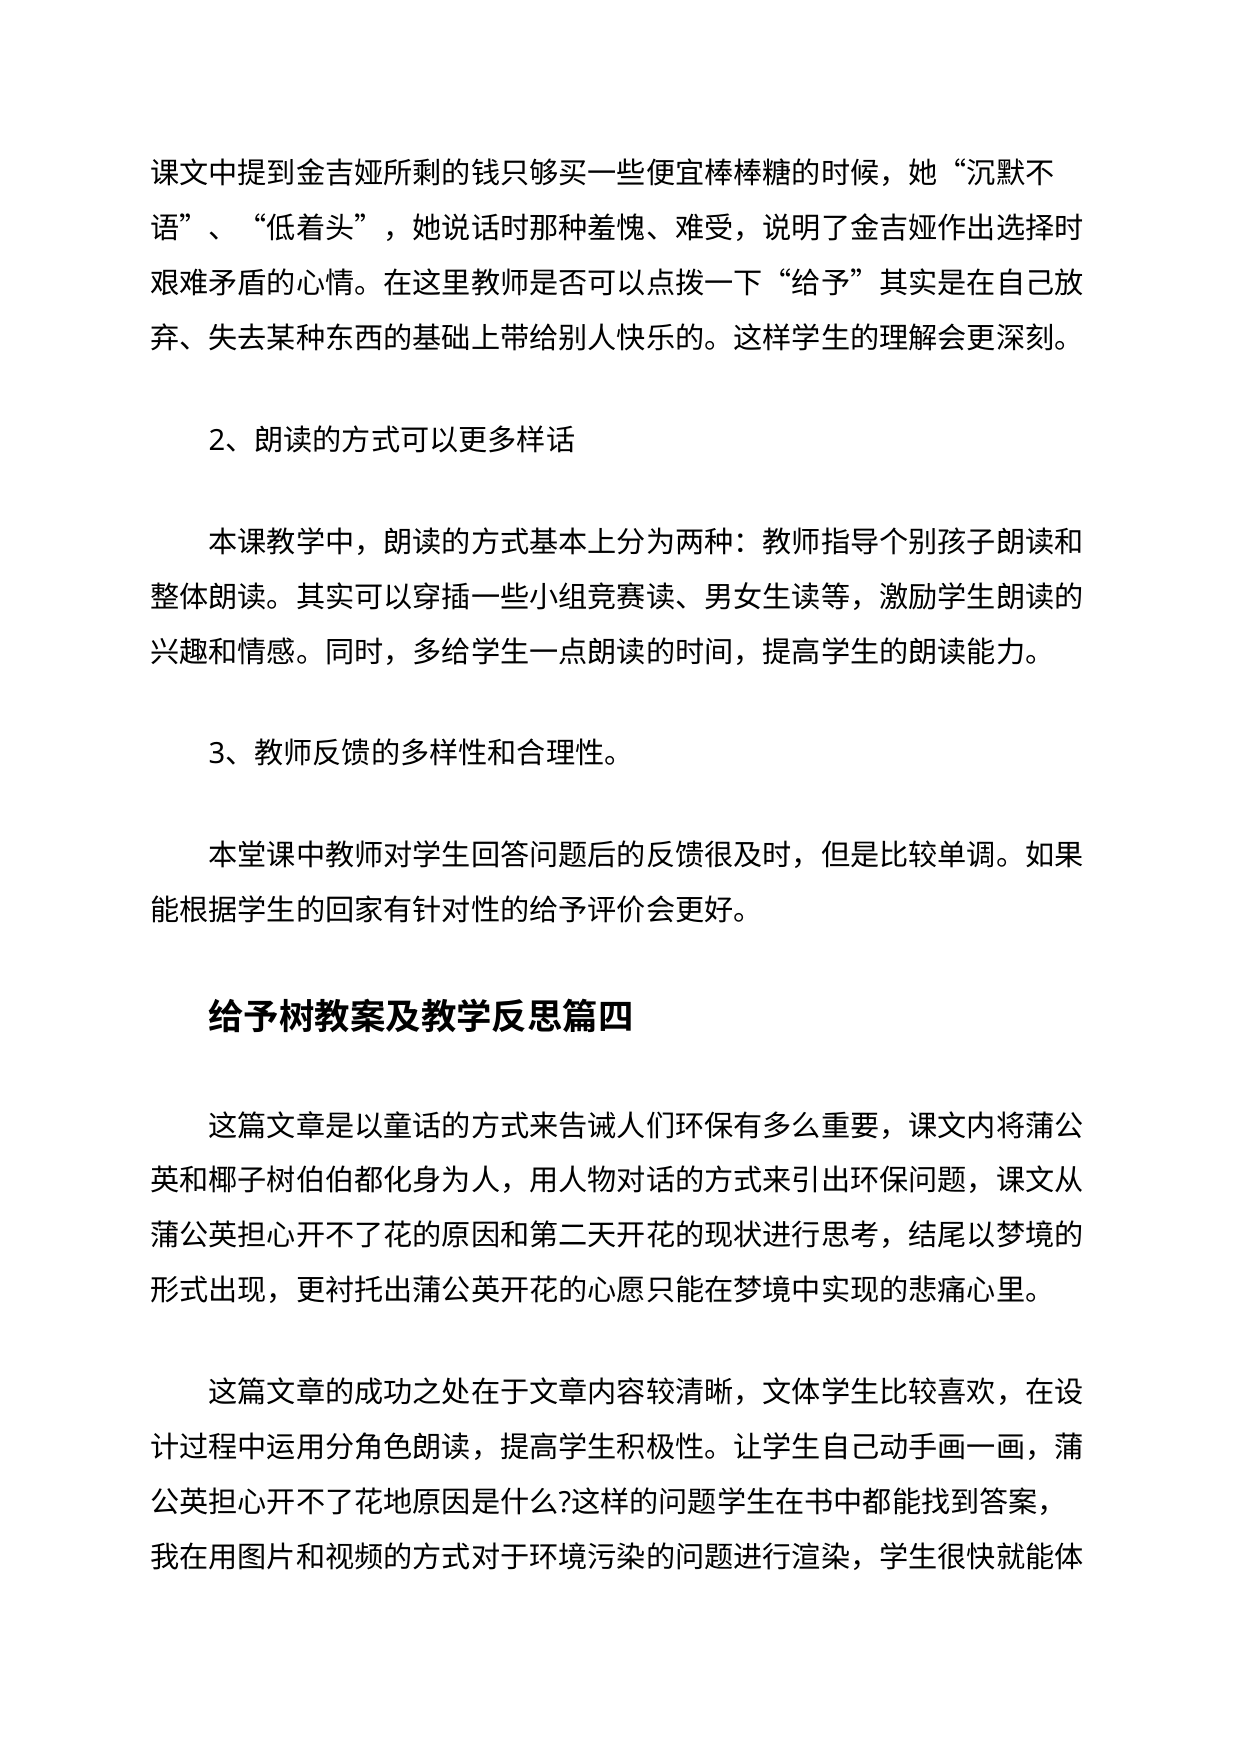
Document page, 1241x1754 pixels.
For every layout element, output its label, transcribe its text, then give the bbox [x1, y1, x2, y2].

text 本课教学中，朗读的方式基本上分为两种：教师指导个别孩子朗读和整体朗读。其实可以穿插一些小组竞赛读、男女生读等，激励学生朗读的兴趣和情感。同时，多给学生一点朗读的时间，提高学生的朗读能力。 [150, 518, 1090, 671]
text 3、教师反馈的多样性和合理性。 [150, 730, 1090, 772]
text 2、朗读的方式可以更多样话 [150, 416, 1090, 459]
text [150, 1368, 1090, 1576]
text 这篇文章是以童话的方式来告诫人们环保有多么重要，课文内将蒲公英和椰子树伯伯都化身为人，用人物对话的方式来引出环保问题，课文从蒲公英担心开不了花的原因和第二天开花的现状进行思考，结尾以梦境的形式出现，更衬托出蒲公英开花的心愿只能在梦境中实现的悲痛心里。 [150, 1102, 1090, 1309]
text 本堂课中教师对学生回答问题后的反馈很及时，但是比较单调。如果能根据学生的回家有针对性的给予评价会更好。 [150, 832, 1090, 929]
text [150, 150, 1090, 357]
text 给予树教案及教学反思篇四 [150, 989, 1090, 1040]
